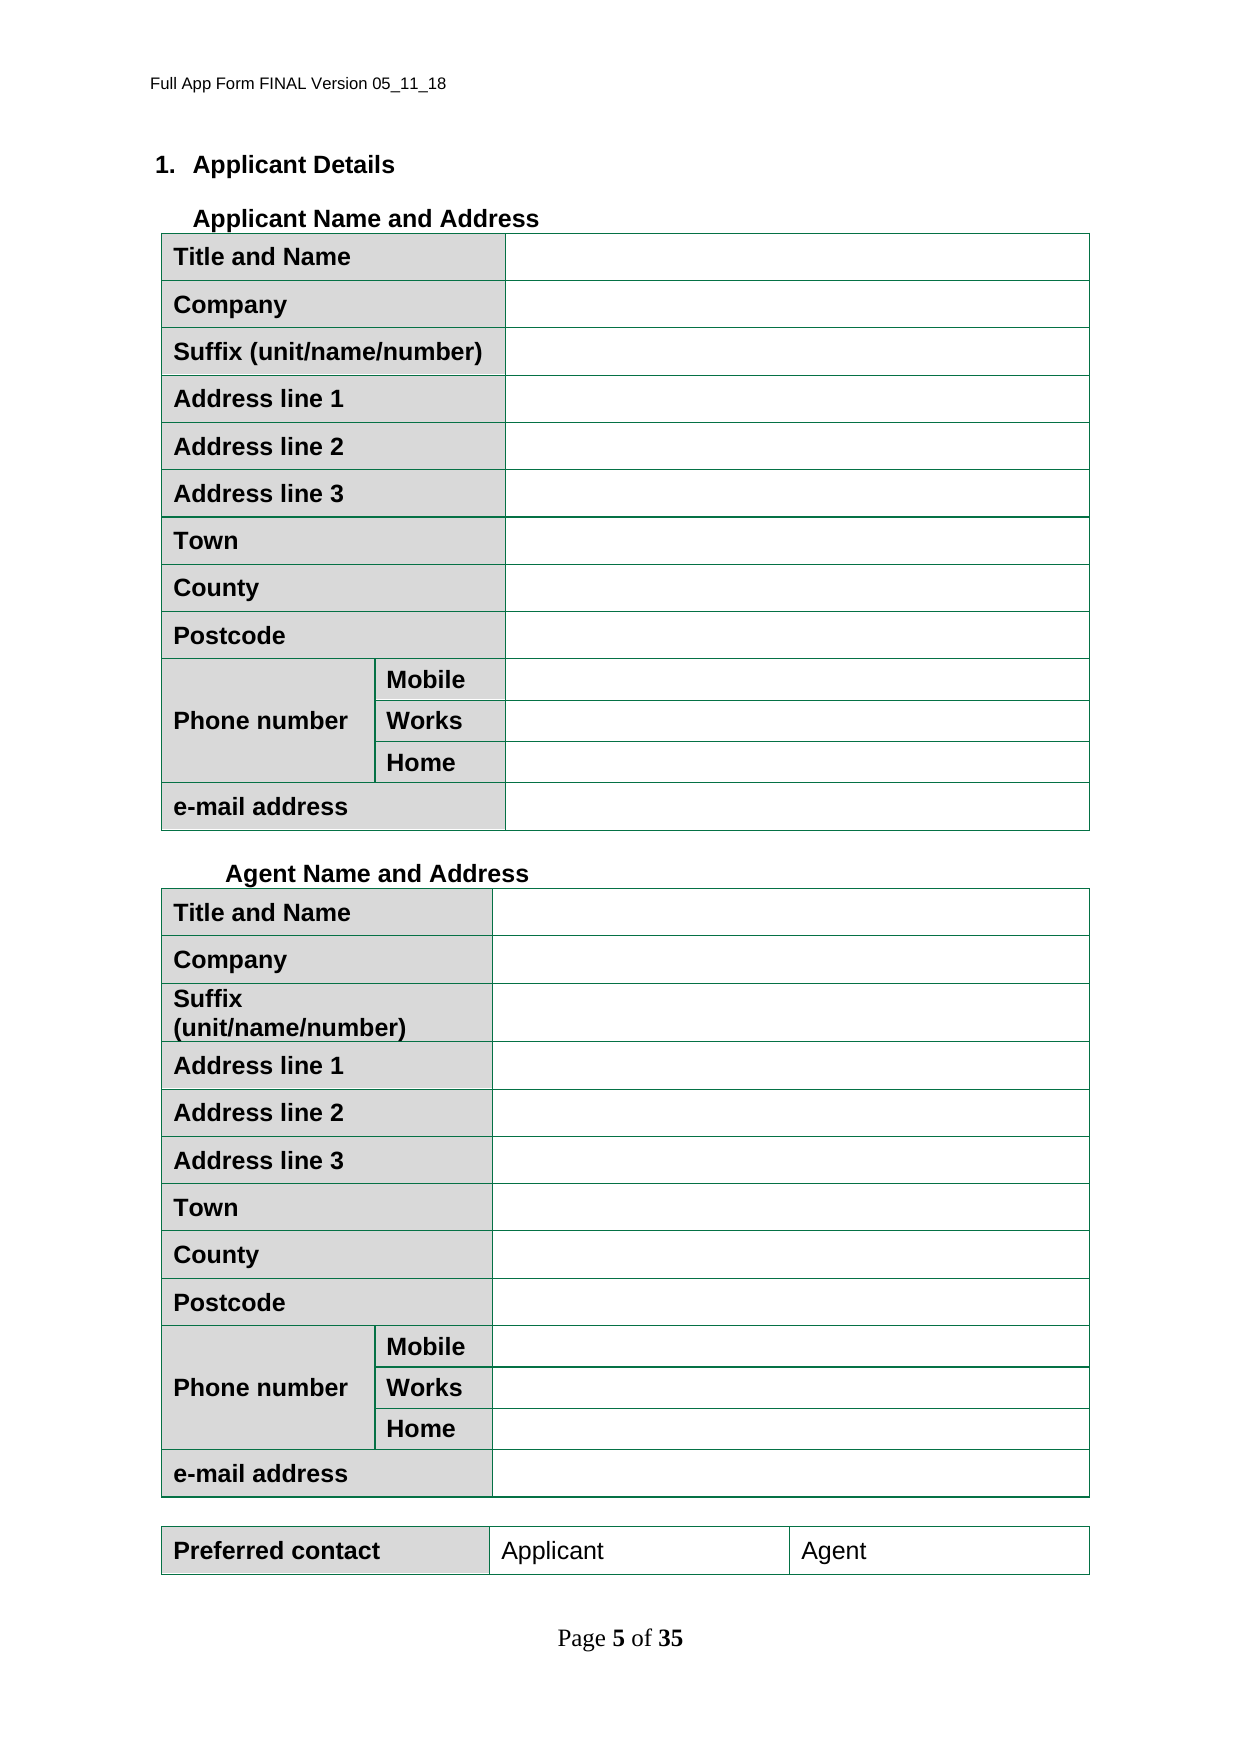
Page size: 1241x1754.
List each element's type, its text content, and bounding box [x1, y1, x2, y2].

table_header Agent [790, 1527, 1089, 1573]
table_header [506, 234, 1089, 280]
table_cell e-mail address [162, 783, 505, 829]
text Agent Name and Address [225, 859, 1090, 888]
table_header [493, 889, 1089, 935]
table_cell [506, 565, 1089, 611]
table_cell [493, 1090, 1089, 1136]
table_cell [506, 742, 1089, 782]
table_cell Company [162, 281, 505, 327]
table_header Applicant [490, 1527, 789, 1573]
table_cell [493, 1450, 1089, 1496]
text Applicant Name and Address [192, 204, 1090, 233]
table_header Title and Name [162, 889, 492, 935]
table_cell Phone number [162, 659, 374, 782]
table_cell [493, 1409, 1089, 1449]
table_cell [493, 1231, 1089, 1278]
table_cell [493, 936, 1089, 983]
table_cell [506, 470, 1089, 516]
table_cell [506, 376, 1089, 422]
table_cell [506, 328, 1089, 374]
table_cell [506, 423, 1089, 469]
table_cell [493, 1368, 1089, 1408]
table_cell [506, 281, 1089, 327]
table_cell Works [376, 701, 505, 741]
table_cell Address line 2 [162, 1090, 492, 1136]
table_cell Address line 3 [162, 1137, 492, 1183]
table_cell Mobile [376, 1326, 492, 1366]
table_cell Postcode [162, 1279, 492, 1325]
table_cell Postcode [162, 612, 505, 658]
table_cell [506, 701, 1089, 741]
table_cell Phone number [162, 1326, 374, 1449]
table_cell County [162, 1231, 492, 1278]
table_cell Home [376, 742, 505, 782]
table_cell Address line 2 [162, 423, 505, 469]
table_cell Town [162, 518, 505, 564]
table_cell Address line 1 [162, 1042, 492, 1088]
table_header Preferred contact [162, 1527, 489, 1573]
table_cell Address line 1 [162, 376, 505, 422]
table_cell Suffix (unit/name/number) [162, 984, 492, 1041]
table_cell County [162, 565, 505, 611]
table_header Title and Name [162, 234, 505, 280]
table_cell Address line 3 [162, 470, 505, 516]
table_cell Home [376, 1409, 492, 1449]
table_cell Suffix (unit/name/number) [162, 328, 505, 374]
table_cell Works [376, 1368, 492, 1408]
table_cell Company [162, 936, 492, 983]
list Applicant Details [155, 150, 1090, 179]
table_cell [493, 1326, 1089, 1366]
table_cell [506, 783, 1089, 829]
table_cell [493, 1279, 1089, 1325]
table_cell [506, 659, 1089, 699]
table_cell [493, 1042, 1089, 1088]
table_cell [506, 518, 1089, 564]
table_cell e-mail address [162, 1450, 492, 1496]
table_cell Town [162, 1184, 492, 1230]
table_cell Mobile [376, 659, 505, 699]
table_cell [506, 612, 1089, 658]
table_cell [493, 1137, 1089, 1183]
table_cell [493, 1184, 1089, 1230]
table_cell [493, 984, 1089, 1041]
